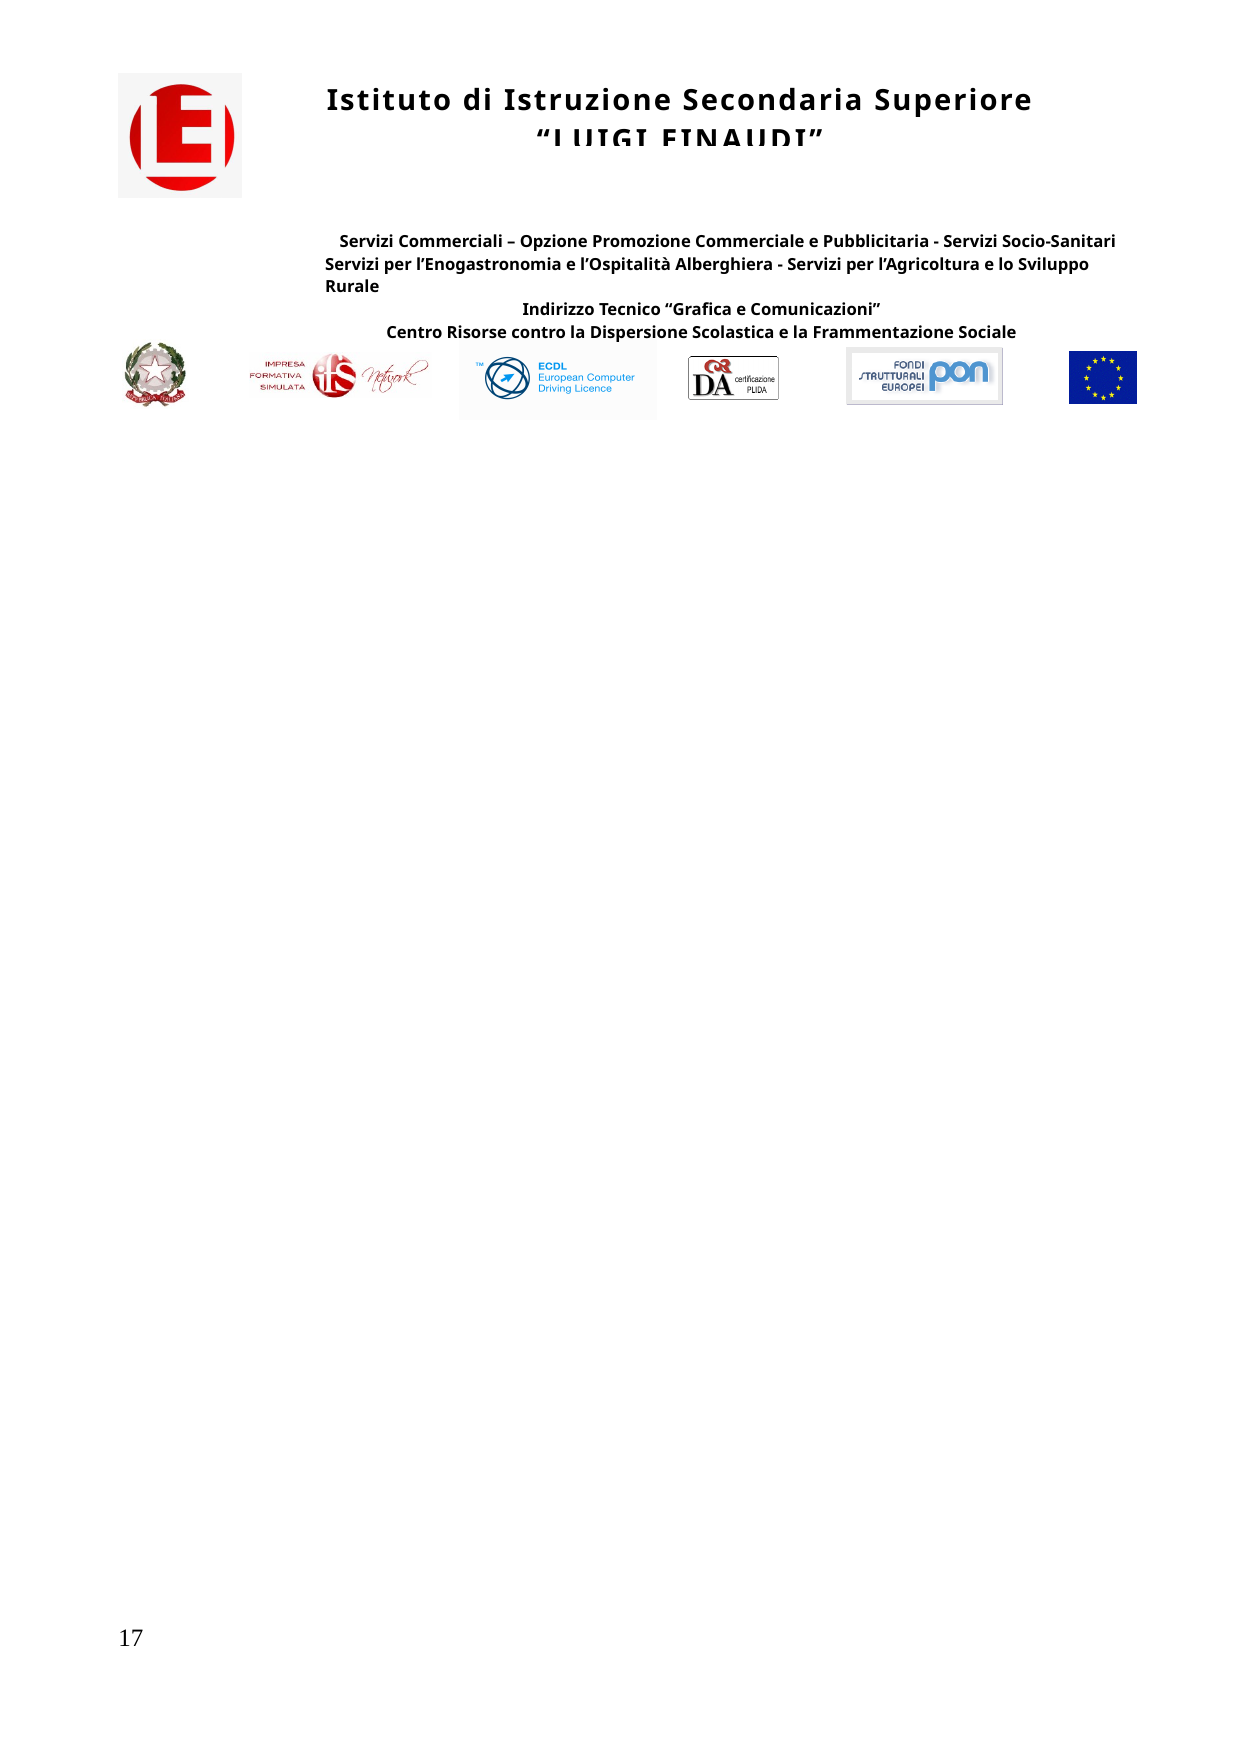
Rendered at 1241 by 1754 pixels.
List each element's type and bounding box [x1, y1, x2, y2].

picture [459, 336, 657, 420]
picture [122, 339, 189, 409]
picture [1069, 351, 1137, 404]
picture [118, 73, 242, 198]
picture [688, 356, 779, 400]
picture [846, 347, 1003, 405]
picture [249, 352, 432, 398]
